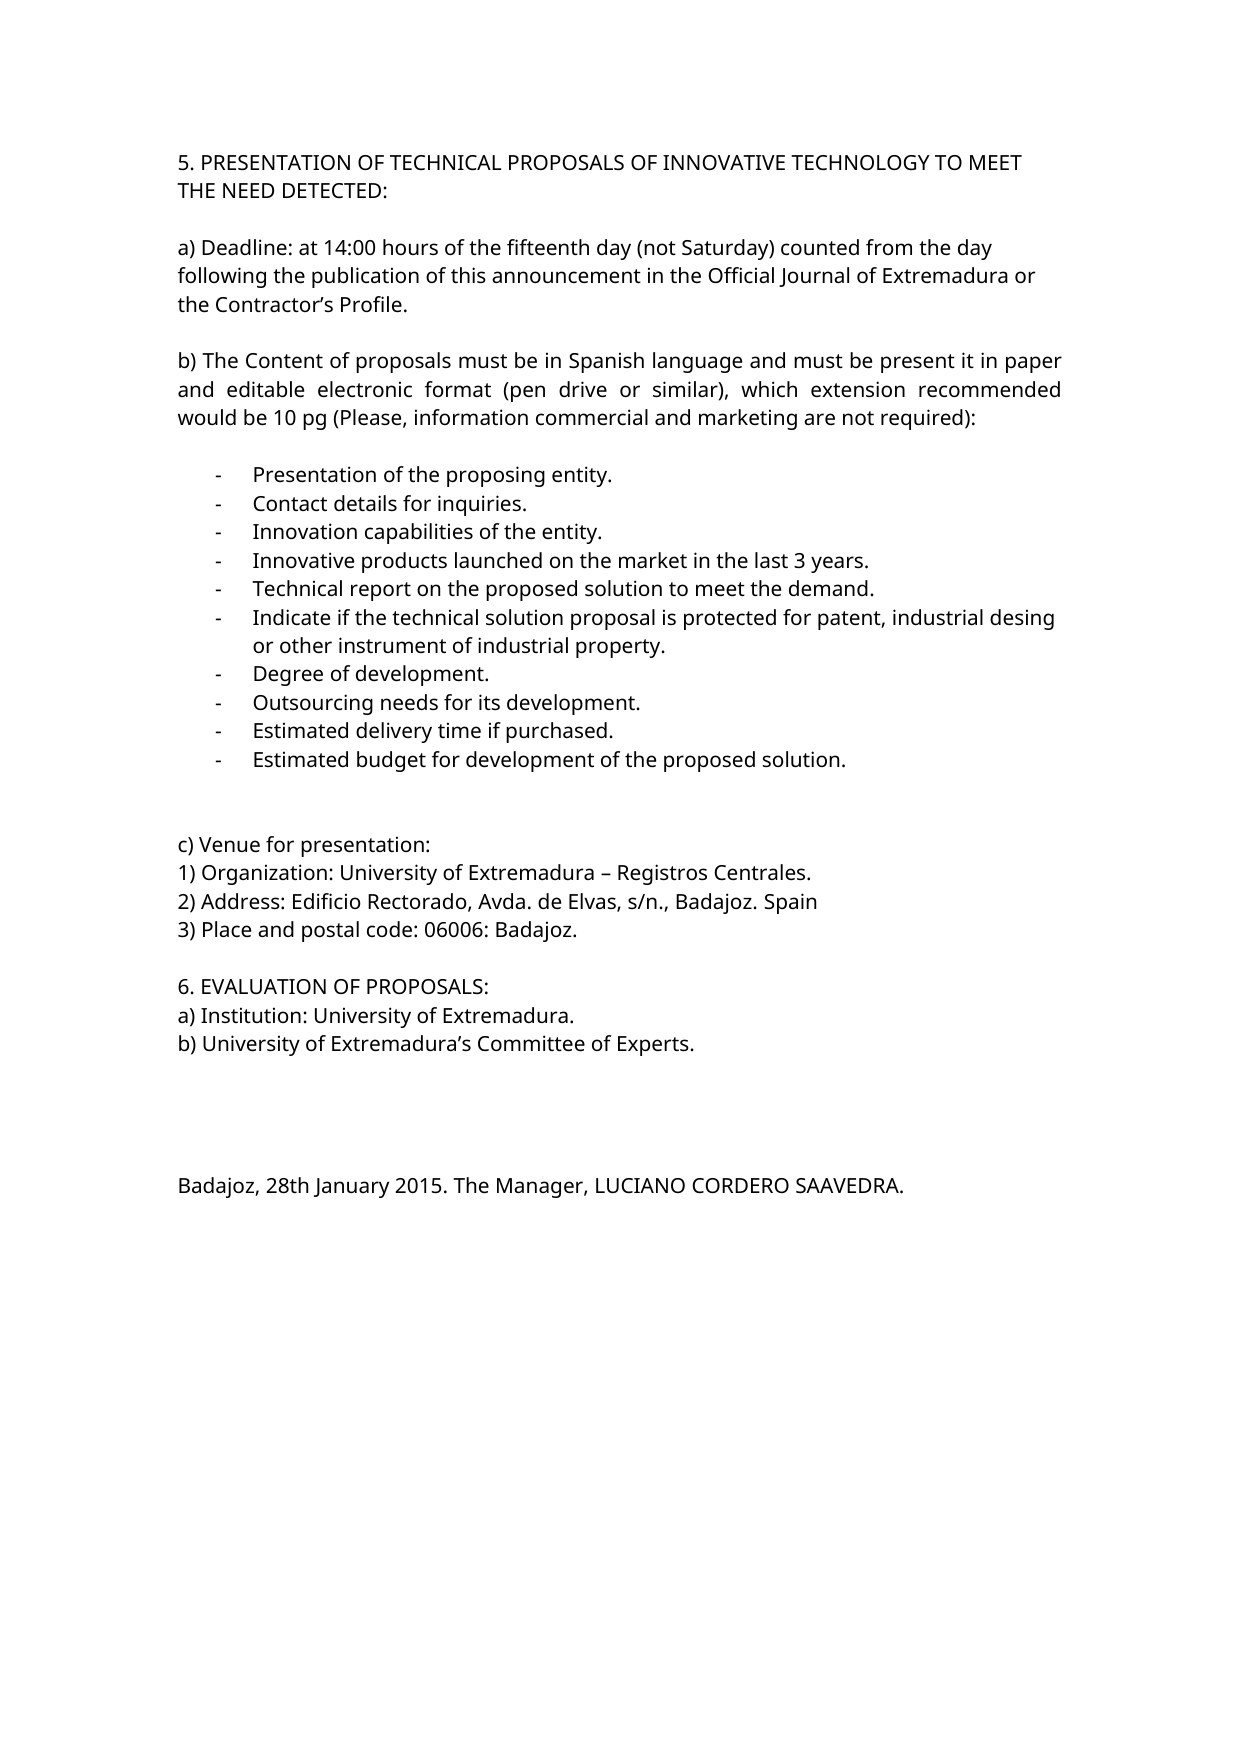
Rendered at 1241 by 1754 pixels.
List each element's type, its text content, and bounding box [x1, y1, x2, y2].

text a) Deadline: at 14:00 hours of the fifteenth day (not Saturday) counted from the day following the publication of this announcement in the Official Journal of Extremadura or the Contractor’s Profile. [177, 233, 1063, 318]
list Estimated budget for development of the proposed solution. [215, 745, 1063, 773]
list Technical report on the proposed solution to meet the demand. [215, 574, 1063, 603]
text 6. EVALUATION OF PROPOSALS: [177, 972, 1063, 1001]
text b) The Content of proposals must be in Spanish language and must be present it in paper and editable electronic format (pen drive or similar), which extension recommended would be 10 pg (Please, information commercial and marketing are not required): [177, 347, 1063, 432]
text b) University of Extremadura’s Committee of Experts. [177, 1029, 1063, 1058]
text 1) Organization: University of Extremadura – Registros Centrales. [177, 858, 1063, 887]
list Outsourcing needs for its development. [215, 688, 1063, 716]
text c) Venue for presentation: [177, 830, 1063, 858]
text 3) Place and postal code: 06006: Badajoz. [177, 915, 1063, 944]
list Contact details for inquiries. [215, 489, 1063, 517]
text Badajoz, 28th January 2015. The Manager, LUCIANO CORDERO SAAVEDRA. [177, 1171, 1063, 1200]
list Degree of development. [215, 659, 1063, 688]
text 5. PRESENTATION OF TECHNICAL PROPOSALS OF INNOVATIVE TECHNOLOGY TO MEET THE NEED DETECTED: [177, 148, 1063, 204]
list Innovative products launched on the market in the last 3 years. [215, 546, 1063, 574]
list Estimated delivery time if purchased. [215, 716, 1063, 745]
list Presentation of the proposing entity. [215, 460, 1063, 489]
text 2) Address: Edificio Rectorado, Avda. de Elvas, s/n., Badajoz. Spain [177, 887, 1063, 915]
list Indicate if the technical solution proposal is protected for patent, industrial desing or other instrument of industrial property. [215, 603, 1063, 659]
text a) Institution: University of Extremadura. [177, 1001, 1063, 1029]
list Innovation capabilities of the entity. [215, 517, 1063, 546]
